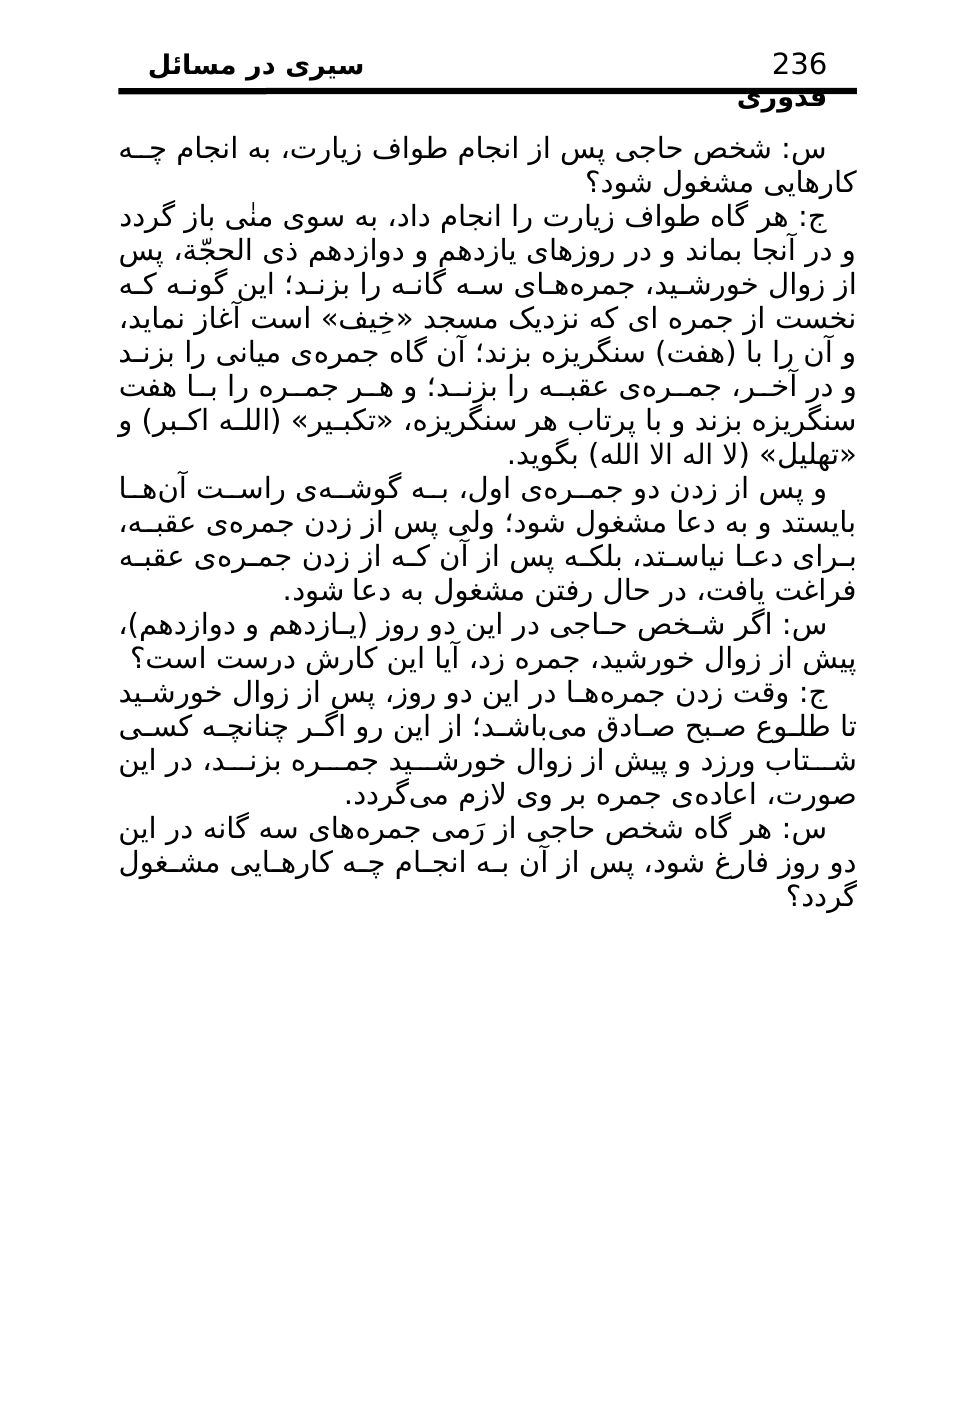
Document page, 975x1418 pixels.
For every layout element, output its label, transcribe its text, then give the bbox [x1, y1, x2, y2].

text ج: هر گاه طواف زیارت را انجام داد، به سوی منٰی باز گردد و در آنجا بماند و در روزهای یازدهم و دوازدهم ذی الحجّة، پس از زوال خورشید، جمره‌های سه گانه را بزند؛ این گونه که نخست از جمره ای که نزدیک مسجد «خِیف» است آغاز نماید، و آن را با (هفت) سنگریزه بزند؛ آن گاه جمره‌ی میانی را بزند و در آخر، جمره‌ی عقبه را بزند؛ و هر جمره را با هفت سنگریزه بزند و با پرتاب هر سنگریزه، «تکبیر» (الله اکبر) و «تهلیل» (لا اله الا الله) بگوید. [118, 199, 857, 471]
text س: اگر شخص حاجی در این دو روز (یازدهم و دوازدهم)، پیش از زوال خورشید، جمره زد، آیا این کارش درست است؟ [118, 607, 857, 675]
text ج: وقت زدن جمره‌ها در این دو روز، پس از زوال خورشید تا طلوع صبح صادق می‌باشد؛ از این رو اگر چنانچه کسی شتاب ورزد و پیش از زوال خورشید جمره بزند، در این صورت، اعاده‌ی جمره بر وی لازم می‌گردد. [118, 675, 857, 811]
text س: شخص حاجی پس از انجام طواف زیارت، به انجام چه کارهایی مشغول شود؟ [118, 132, 857, 199]
text و پس از زدن دو جمره‌ی اول، به گوشه‌ی راست آن‌ها بایستد و به دعا مشغول شود؛ ولی پس از زدن جمره‌ی عقبه، برای دعا نیاستد، بلکه پس از آن که از زدن جمره‌ی عقبه فراغت یافت، در حال رفتن مشغول به دعا شود. [118, 471, 857, 607]
text س: هر گاه شخص حاجی از رَمی جمره‌های سه گانه در این دو روز فارغ شود، پس از آن به انجام چه کارهایی مشغول گردد؟ [118, 811, 857, 913]
